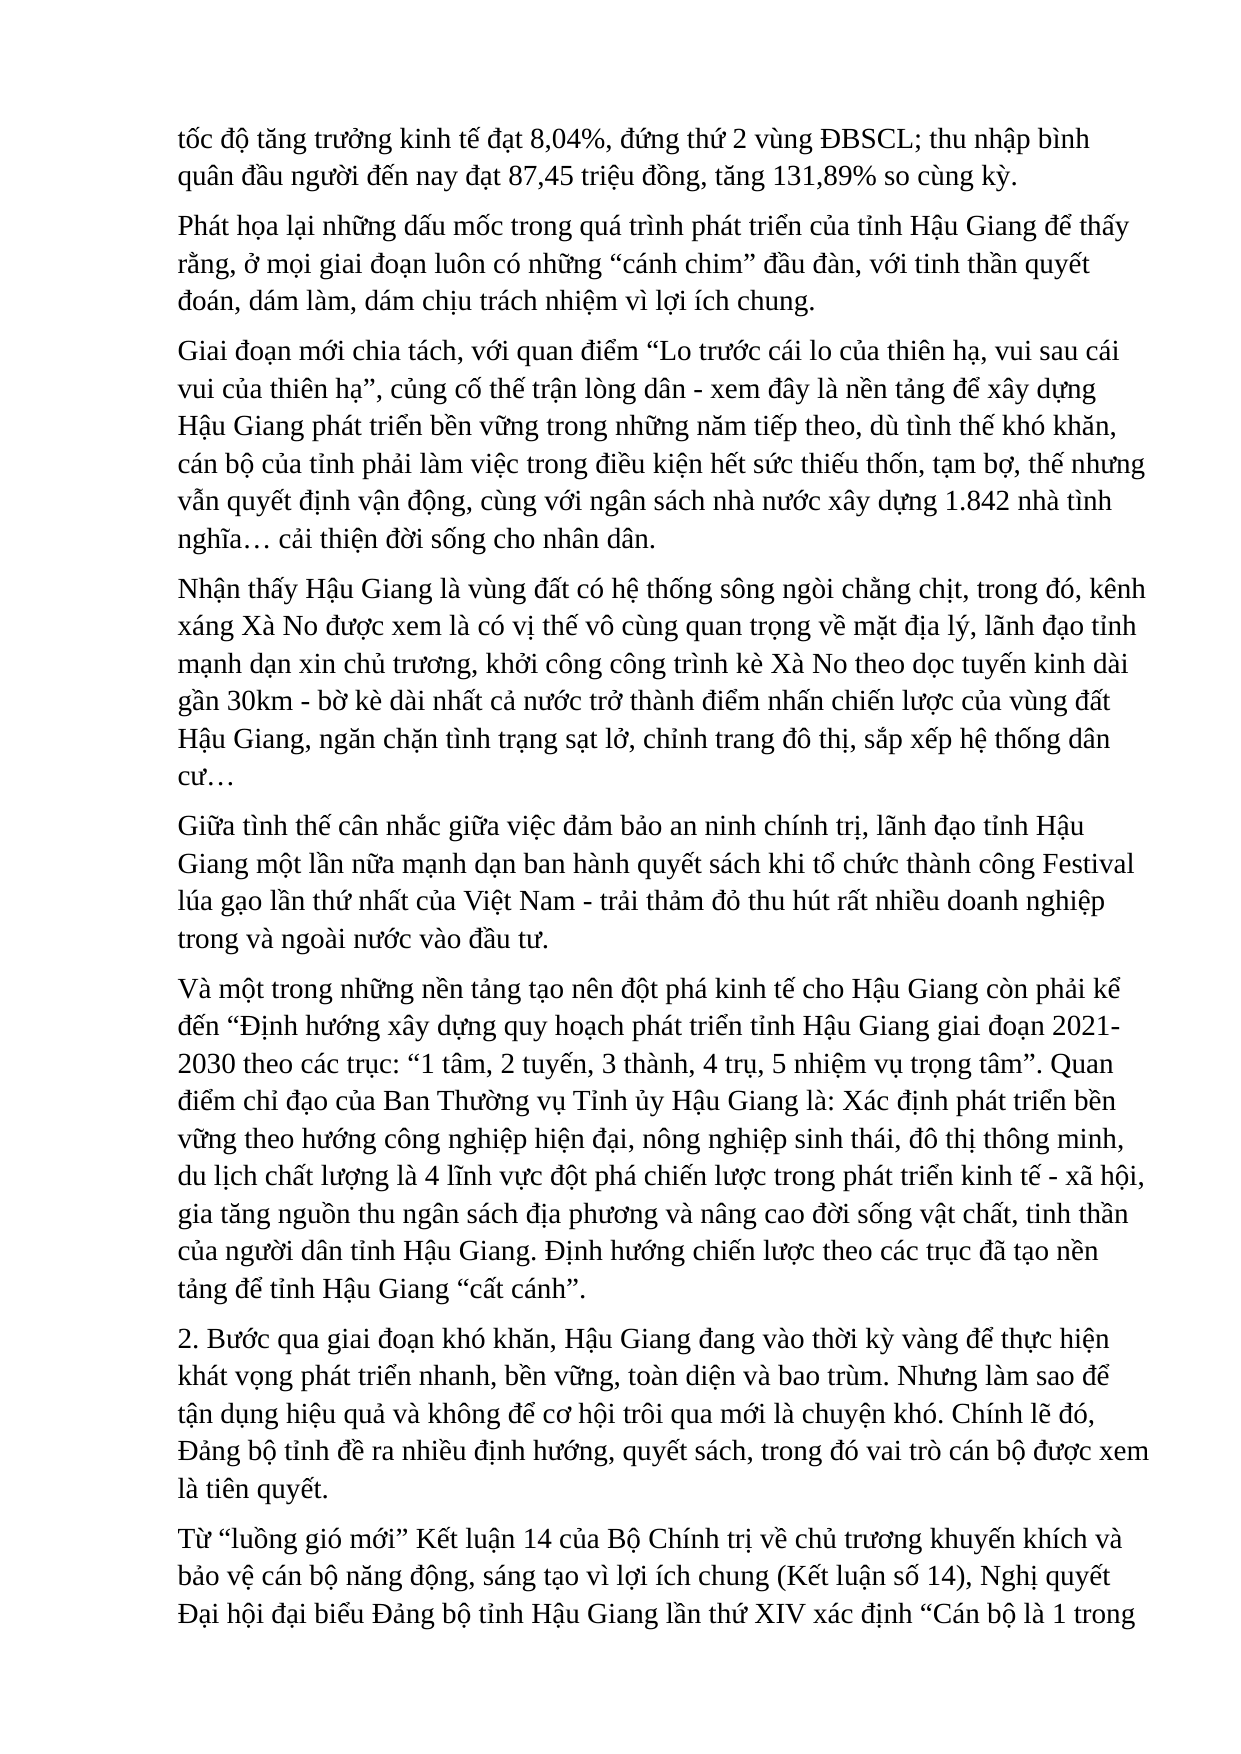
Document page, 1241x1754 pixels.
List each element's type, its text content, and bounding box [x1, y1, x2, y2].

text Nhận thấy Hậu Giang là vùng đất có hệ thống sông ngòi chằng chịt, trong đó, kênh xáng Xà No được xem là có vị thế vô cùng quan trọng về mặt địa lý, lãnh đạo tỉnh mạnh dạn xin chủ trương, khởi công công trình kè Xà No theo dọc tuyến kinh dài gần 30km - bờ kè dài nhất cả nước trở thành điểm nhấn chiến lược của vùng đất Hậu Giang, ngăn chặn tình trạng sạt lở, chỉnh trang đô thị, sắp xếp hệ thống dân cư… [177, 568, 1152, 793]
text 2. Bước qua giai đoạn khó khăn, Hậu Giang đang vào thời kỳ vàng để thực hiện khát vọng phát triển nhanh, bền vững, toàn diện và bao trùm. Nhưng làm sao để tận dụng hiệu quả và không để cơ hội trôi qua mới là chuyện khó. Chính lẽ đó, Đảng bộ tỉnh đề ra nhiều định hướng, quyết sách, trong đó vai trò cán bộ được xem là tiên quyết. [177, 1318, 1152, 1506]
text Và một trong những nền tảng tạo nên đột phá kinh tế cho Hậu Giang còn phải kể đến “Định hướng xây dựng quy hoạch phát triển tỉnh Hậu Giang giai đoạn 2021-2030 theo các trục: “1 tâm, 2 tuyến, 3 thành, 4 trụ, 5 nhiệm vụ trọng tâm”. Quan điểm chỉ đạo của Ban Thường vụ Tỉnh ủy Hậu Giang là: Xác định phát triển bền vững theo hướng công nghiệp hiện đại, nông nghiệp sinh thái, đô thị thông minh, du lịch chất lượng là 4 lĩnh vực đột phá chiến lược trong phát triển kinh tế - xã hội, gia tăng nguồn thu ngân sách địa phương và nâng cao đời sống vật chất, tinh thần của người dân tỉnh Hậu Giang. Định hướng chiến lược theo các trục đã tạo nền tảng để tỉnh Hậu Giang “cất cánh”. [177, 968, 1152, 1306]
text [177, 1518, 1152, 1631]
text Giai đoạn mới chia tách, với quan điểm “Lo trước cái lo của thiên hạ, vui sau cái vui của thiên hạ”, củng cố thế trận lòng dân - xem đây là nền tảng để xây dựng Hậu Giang phát triển bền vững trong những năm tiếp theo, dù tình thế khó khăn, cán bộ của tỉnh phải làm việc trong điều kiện hết sức thiếu thốn, tạm bợ, thế nhưng vẫn quyết định vận động, cùng với ngân sách nhà nước xây dựng 1.842 nhà tình nghĩa… cải thiện đời sống cho nhân dân. [177, 331, 1152, 556]
text Giữa tình thế cân nhắc giữa việc đảm bảo an ninh chính trị, lãnh đạo tỉnh Hậu Giang một lần nữa mạnh dạn ban hành quyết sách khi tổ chức thành công Festival lúa gạo lần thứ nhất của Việt Nam - trải thảm đỏ thu hút rất nhiều doanh nghiệp trong và ngoài nước vào đầu tư. [177, 806, 1152, 956]
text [177, 118, 1152, 193]
text Phát họa lại những dấu mốc trong quá trình phát triển của tỉnh Hậu Giang để thấy rằng, ở mọi giai đoạn luôn có những “cánh chim” đầu đàn, với tinh thần quyết đoán, dám làm, dám chịu trách nhiệm vì lợi ích chung. [177, 206, 1152, 318]
